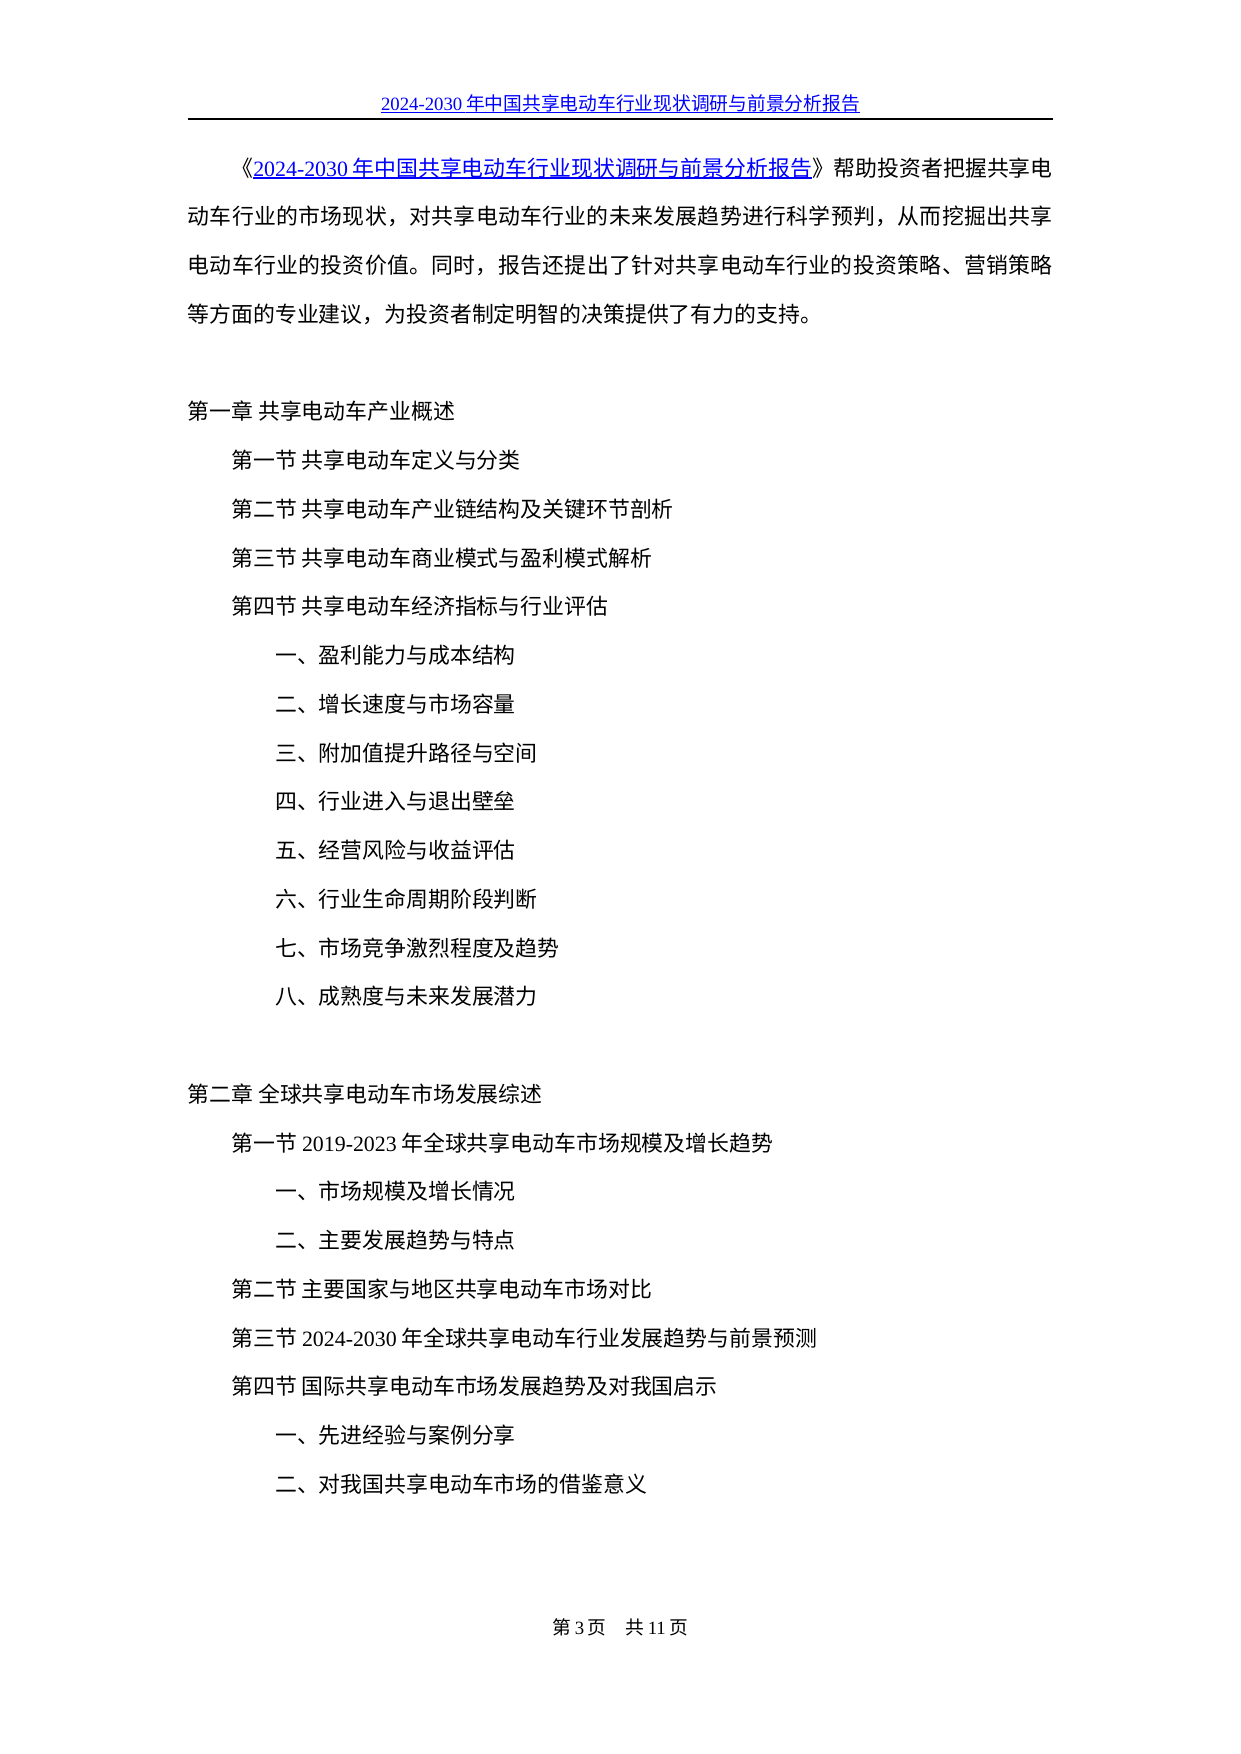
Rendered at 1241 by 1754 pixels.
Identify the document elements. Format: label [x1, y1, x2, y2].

text [187, 150, 1053, 1499]
